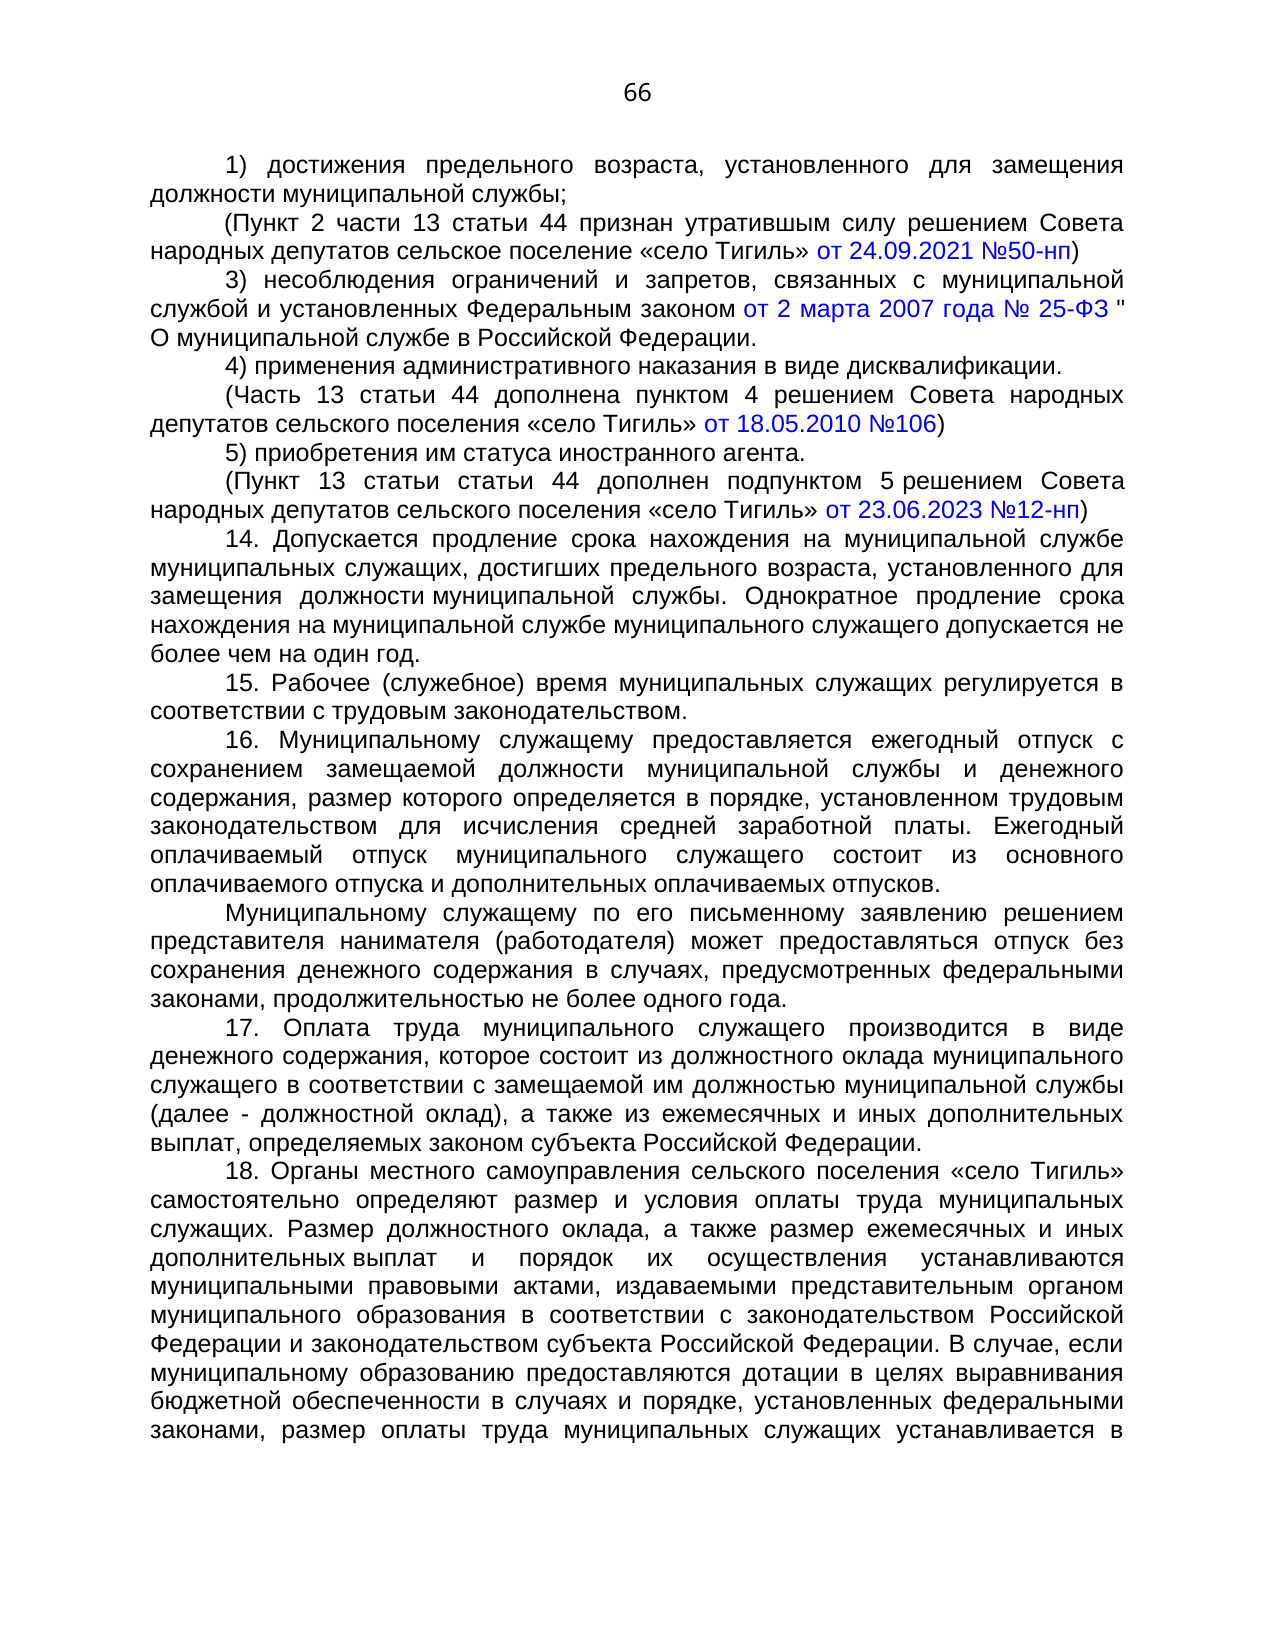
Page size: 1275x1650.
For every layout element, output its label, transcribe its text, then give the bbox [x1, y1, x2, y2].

text 1) достижения предельного возраста, установленного для замещения должности муниципальной службы; [150, 150, 1125, 207]
text 4) применения административного наказания в виде дисквалификации. [150, 351, 1125, 380]
text (Часть 13 статьи 44 дополнена пунктом 4 решением Совета народных депутатов сельского поселения «село Тигиль» от 18.05.2010 №106) [150, 380, 1125, 437]
text Муниципальному служащему по его письменному заявлению решением представителя нанимателя (работодателя) может предоставляться отпуск без сохранения денежного содержания в случаях, предусмотренных федеральными законами, продолжительностью не более одного года. [150, 897, 1125, 1012]
text 16. Муниципальному служащему предоставляется ежегодный отпуск с сохранением замещаемой должности муниципальной службы и денежного содержания, размер которого определяется в порядке, установленном трудовым законодательством для исчисления средней заработной платы. Ежегодный оплачиваемый отпуск муниципального служащего состоит из основного оплачиваемого отпуска и дополнительных оплачиваемых отпусков. [150, 725, 1125, 897]
text 5) приобретения им статуса иностранного агента. [150, 437, 1125, 466]
text (Пункт 13 статьи статьи 44 дополнен подпунктом 5 решением Совета народных депутатов сельского поселения «село Тигиль» от 23.06.2023 №12-нп) [150, 466, 1125, 524]
text 15. Рабочее (служебное) время муниципальных служащих регулируется в соответствии с трудовым законодательством. [150, 667, 1125, 725]
text 3) несоблюдения ограничений и запретов, связанных с муниципальной службой и установленных Федеральным законом от 2 марта 2007 года № 25-ФЗ " О муниципальной службе в Российской Федерации. [150, 265, 1125, 351]
text (Пункт 2 части 13 статьи 44 признан утратившым силу решением Совета народных депутатов сельское поселение «село Тигиль» от 24.09.2021 №50-нп) [150, 207, 1125, 265]
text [150, 1156, 1125, 1444]
text 14. Допускается продление срока нахождения на муниципальной службе муниципальных служащих, достигших предельного возраста, установленного для замещения должности муниципальной службы. Однократное продление срока нахождения на муниципальной службе муниципального служащего допускается не более чем на один год. [150, 524, 1125, 667]
text 17. Оплата труда муниципального служащего производится в виде денежного содержания, которое состоит из должностного оклада муниципального служащего в соответствии с замещаемой им должностью муниципальной службы (далее - должностной оклад), а также из ежемесячных и иных дополнительных выплат, определяемых законом субъекта Российской Федерации. [150, 1012, 1125, 1156]
